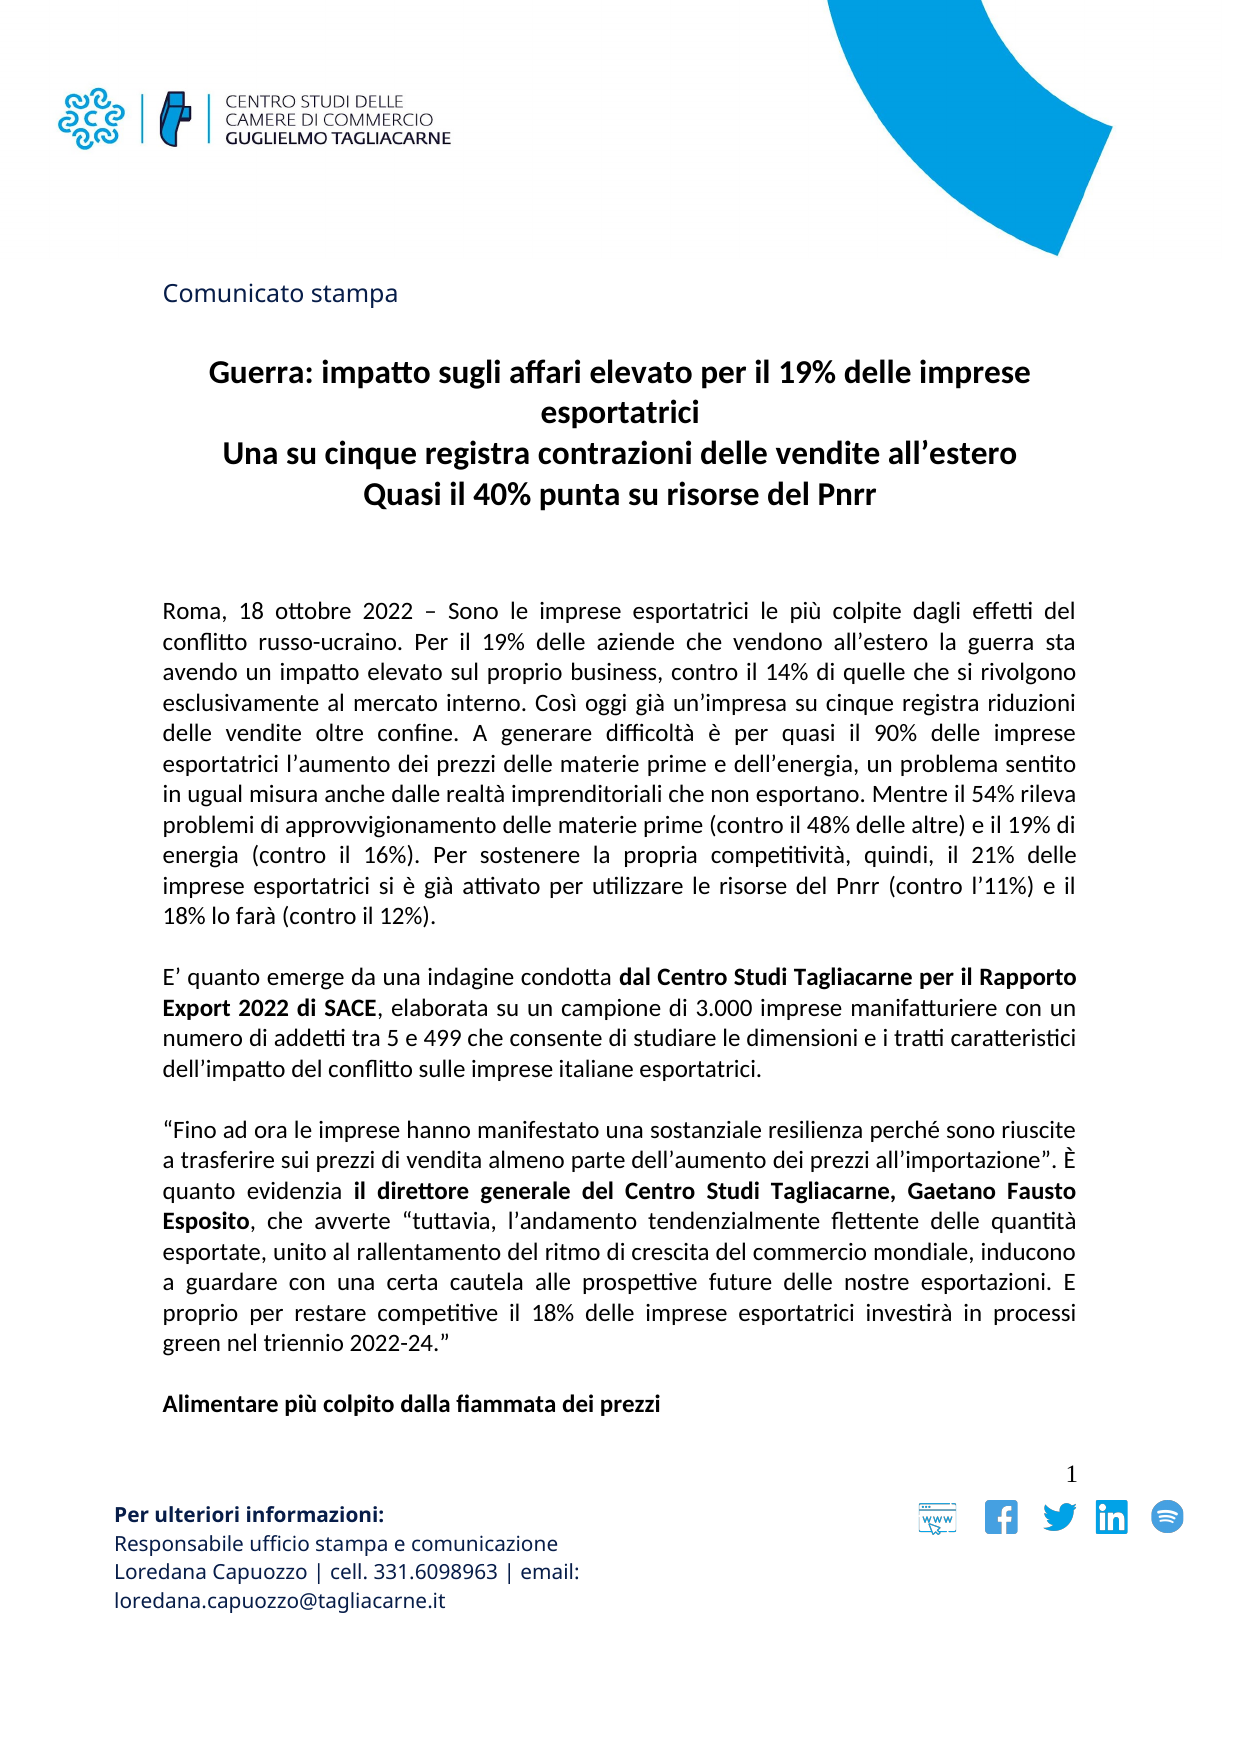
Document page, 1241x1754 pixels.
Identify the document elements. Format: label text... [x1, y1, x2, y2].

picture [918, 1500, 957, 1538]
picture [985, 1500, 1018, 1534]
picture [1108, 1513, 1124, 1530]
text Comunicato stampa [162, 276, 1078, 310]
picture [1100, 1513, 1105, 1530]
text Roma, 18 ottobre 2022 – Sono le imprese esportatrici le più colpite dagli effetti del conflitto russo-ucraino. Per il 19% delle aziende che vendono all’estero la guerra sta avendo un impatto elevato sul proprio business, contro il 14% di quelle che si rivolgono esclusivamente al mercato interno. Così oggi già un’impresa su cinque registra riduzioni delle vendite oltre confine. A generare difficoltà è per quasi il 90% delle imprese esportatrici l’aumento dei prezzi delle materie prime e dell’energia, un problema sentito in ugual misura anche dalle realtà imprenditoriali che non esportano. Mentre il 54% rileva problemi di approvvigionamento delle materie prime (contro il 48% delle altre) e il 19% di energia (contro il 16%). Per sostenere la propria competitività, quindi, il 21% delle imprese esportatrici si è già attivato per utilizzare le risorse del Pnrr (contro l’11%) e il 18% lo farà (contro il 12%). [162, 595, 1078, 931]
text Guerra: impatto sugli affari elevato per il 19% delle imprese esportatrici [162, 351, 1078, 432]
text Una su cinque registra contrazioni delle vendite all’estero [162, 432, 1078, 473]
picture [1151, 1500, 1184, 1533]
picture [1043, 1500, 1077, 1534]
text Alimentare più colpito dalla fiammata dei prezzi [162, 1389, 1078, 1419]
text Quasi il 40% punta su risorse del Pnrr [162, 473, 1078, 514]
text E’ quanto emerge da una indagine condotta dal Centro Studi Tagliacarne per il Rapporto Export 2022 di SACE, elaborata su un campione di 3.000 imprese manifatturiere con un numero di addetti tra 5 e 499 che consente di studiare le dimensioni e i tratti caratteristici dell’impatto del conflitto sulle imprese italiane esportatrici. [162, 961, 1078, 1083]
picture [0, 0, 1222, 259]
text “Fino ad ora le imprese hanno manifestato una sostanziale resilienza perché sono riuscite a trasferire sui prezzi di vendita almeno parte dell’aumento dei prezzi all’importazione”. È quanto evidenzia il direttore generale del Centro Studi Tagliacarne, Gaetano Fausto Esposito, che avverte “tuttavia, l’andamento tendenzialmente flettente delle quantità esportate, unito al rallentamento del ritmo di crescita del commercio mondiale, inducono a guardare con una certa cautela alle prospettive future delle nostre esportazioni. E proprio per restare competitive il 18% delle imprese esportatrici investirà in processi green nel triennio 2022-24.” [162, 1114, 1078, 1358]
